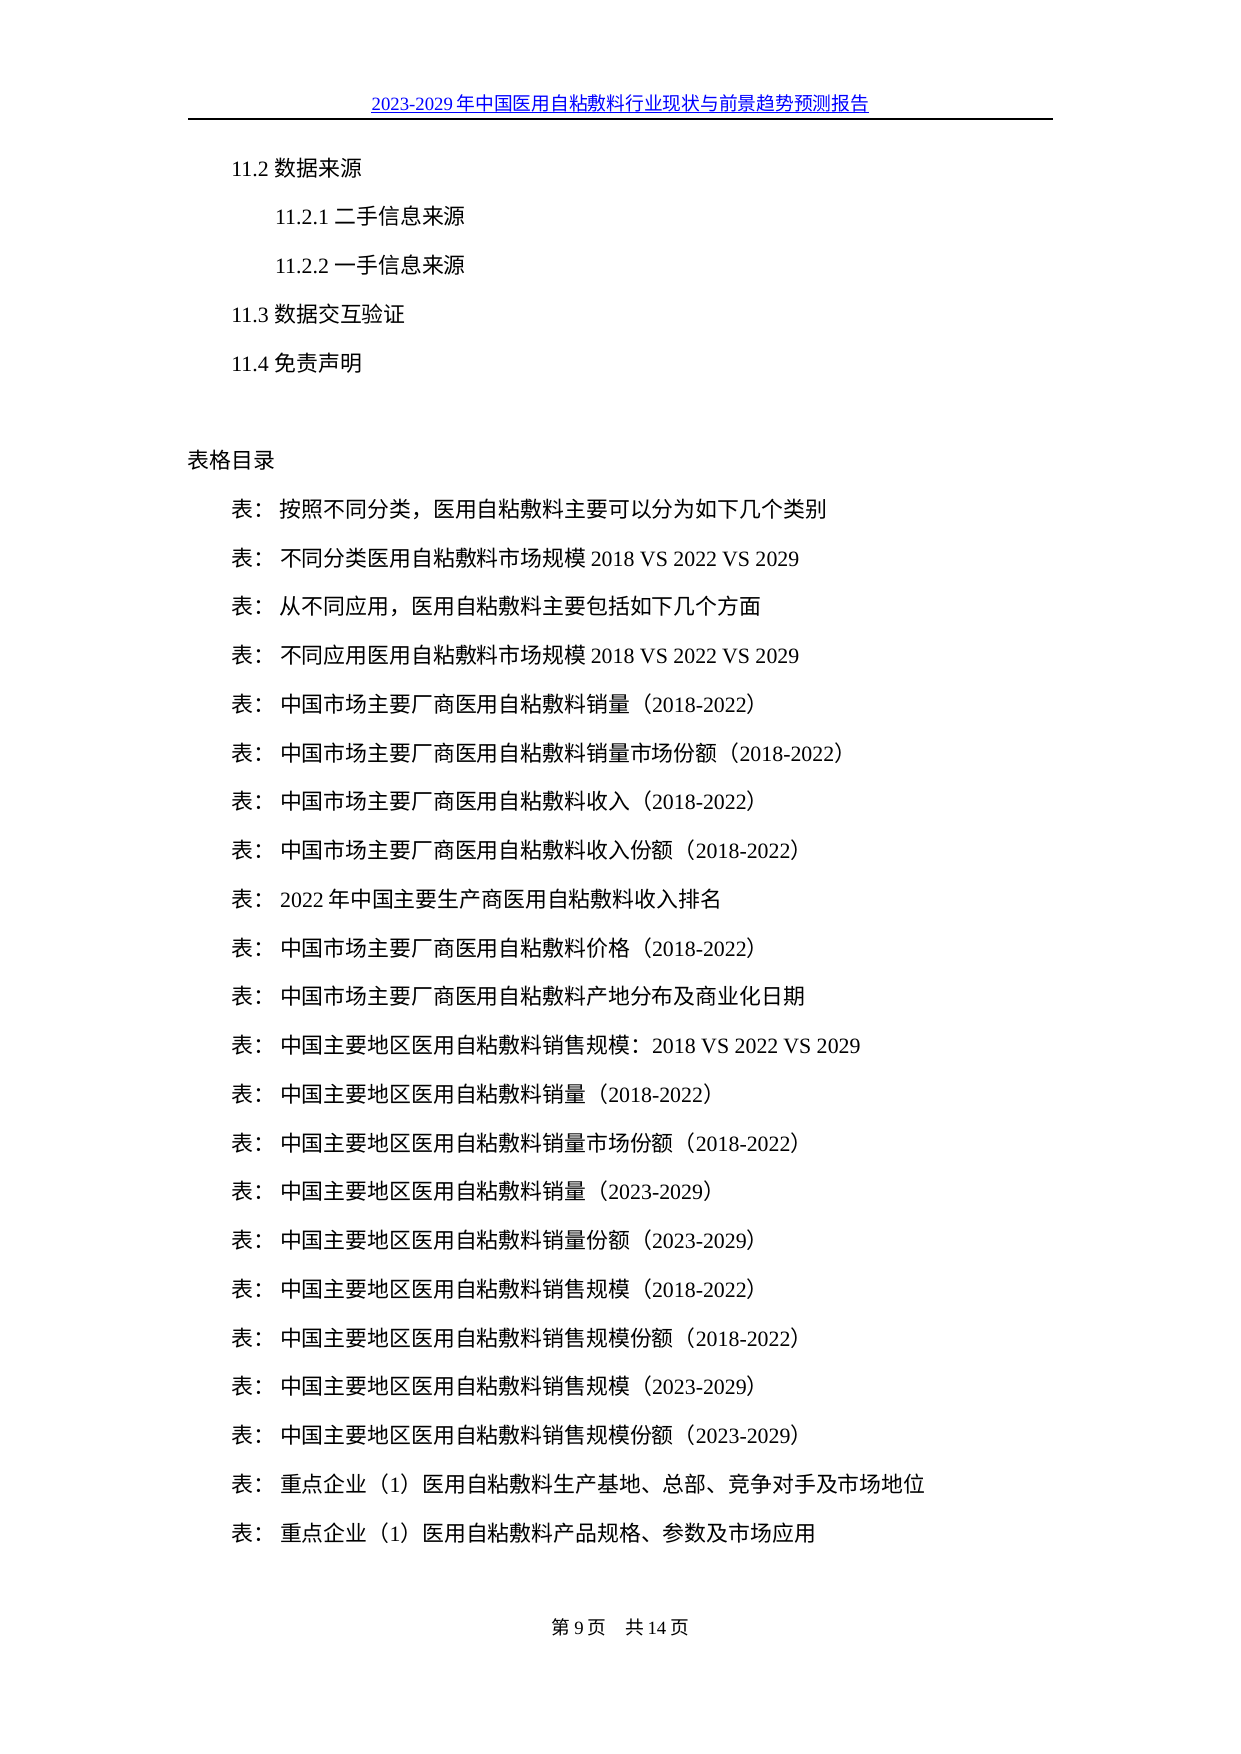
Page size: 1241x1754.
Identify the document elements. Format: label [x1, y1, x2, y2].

text [187, 150, 1053, 1548]
